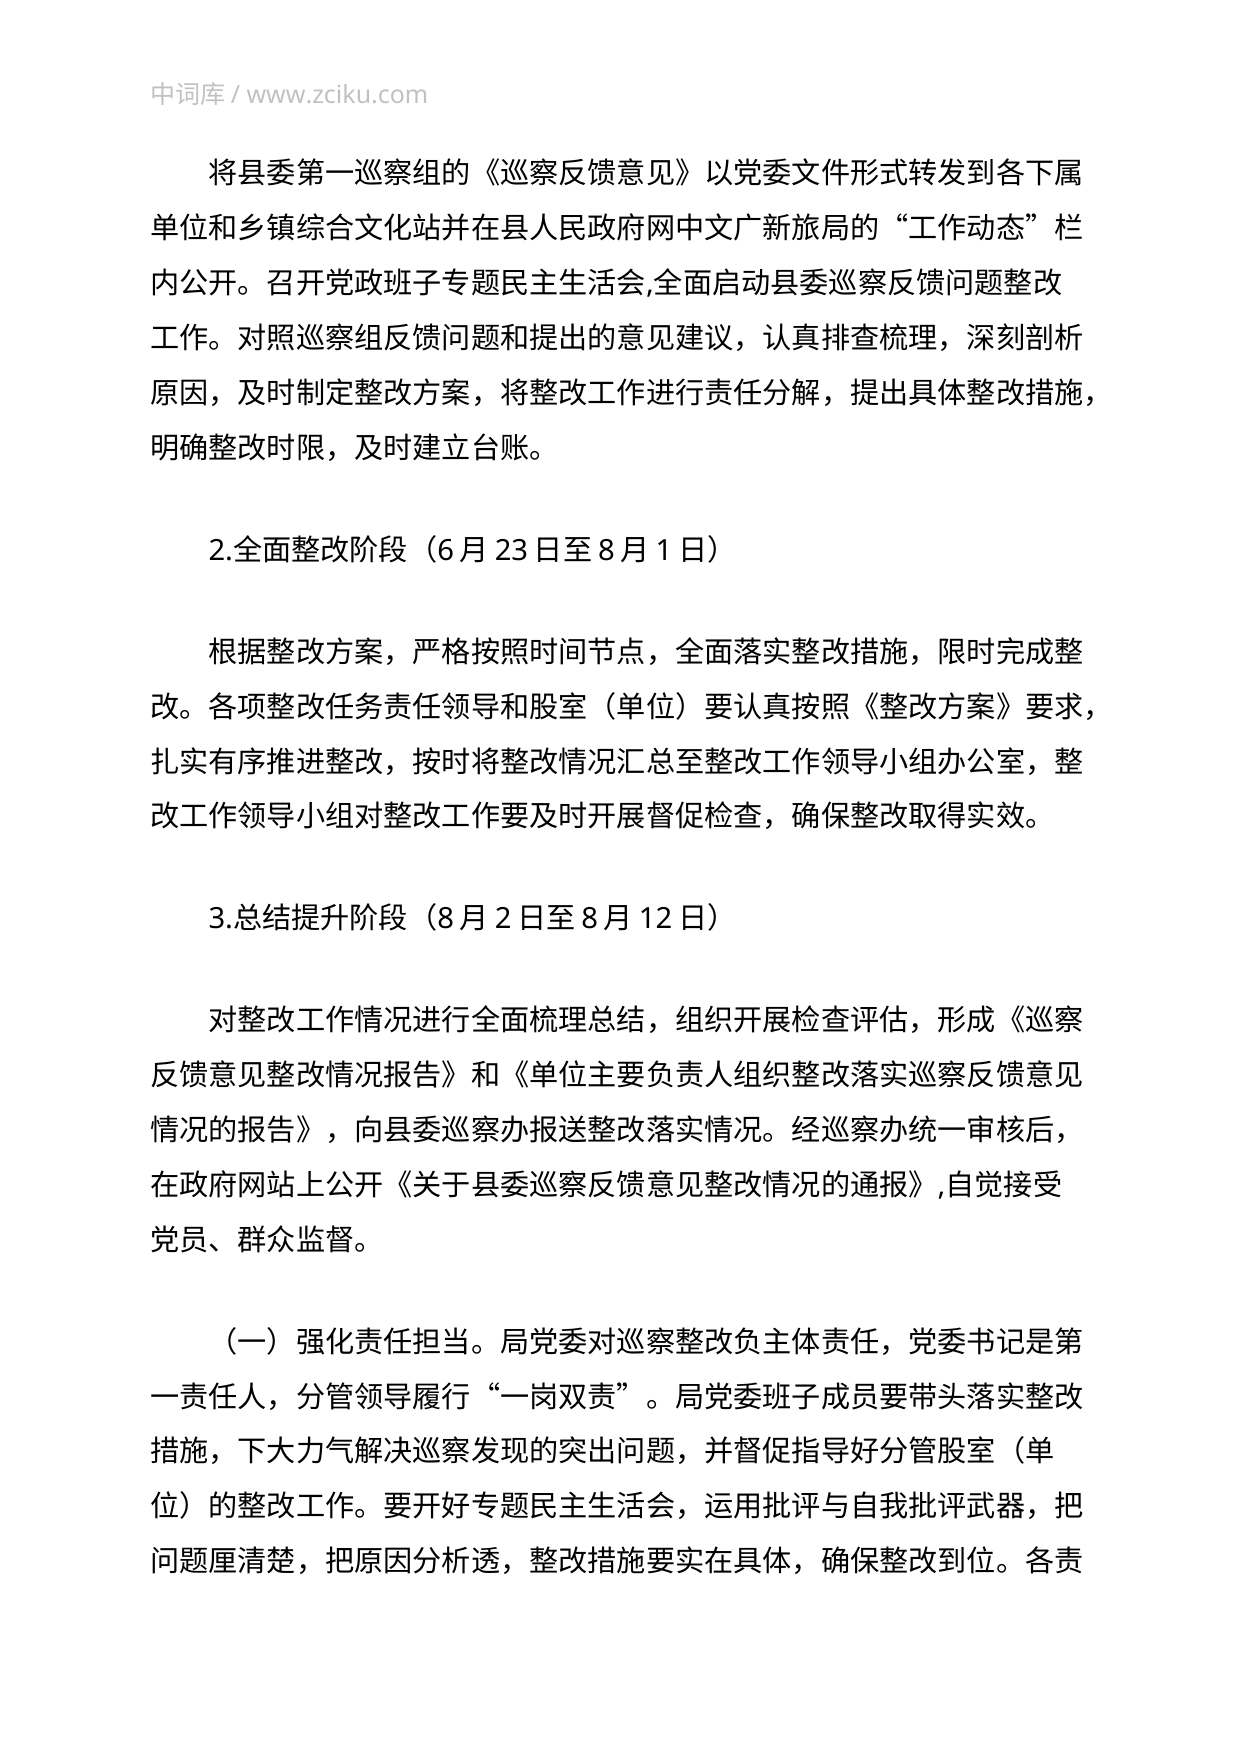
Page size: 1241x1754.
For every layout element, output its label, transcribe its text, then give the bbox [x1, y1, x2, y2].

text 对整改工作情况进行全面梳理总结，组织开展检查评估，形成《巡察反馈意见整改情况报告》和《单位主要负责人组织整改落实巡察反馈意见情况的报告》，向县委巡察办报送整改落实情况。经巡察办统一审核后，在政府网站上公开《关于县委巡察反馈意见整改情况的通报》,自觉接受党员、群众监督。 [150, 997, 1090, 1259]
text 根据整改方案，严格按照时间节点，全面落实整改措施，限时完成整改。各项整改任务责任领导和股室（单位）要认真按照《整改方案》要求，扎实有序推进整改，按时将整改情况汇总至整改工作领导小组办公室，整改工作领导小组对整改工作要及时开展督促检查，确保整改取得实效。 [150, 628, 1090, 835]
text 将县委第一巡察组的《巡察反馈意见》以党委文件形式转发到各下属单位和乡镇综合文化站并在县人民政府网中文广新旅局的“工作动态”栏内公开。召开党政班子专题民主生活会,全面启动县委巡察反馈问题整改工作。对照巡察组反馈问题和提出的意见建议，认真排查梳理，深刻剖析原因，及时制定整改方案，将整改工作进行责任分解，提出具体整改措施，明确整改时限，及时建立台账。 [150, 150, 1090, 467]
text 3.总结提升阶段（8月2日至8月12日） [150, 895, 1090, 937]
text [150, 1318, 1090, 1580]
text 2.全面整改阶段（6月23日至8月1日） [150, 526, 1090, 569]
